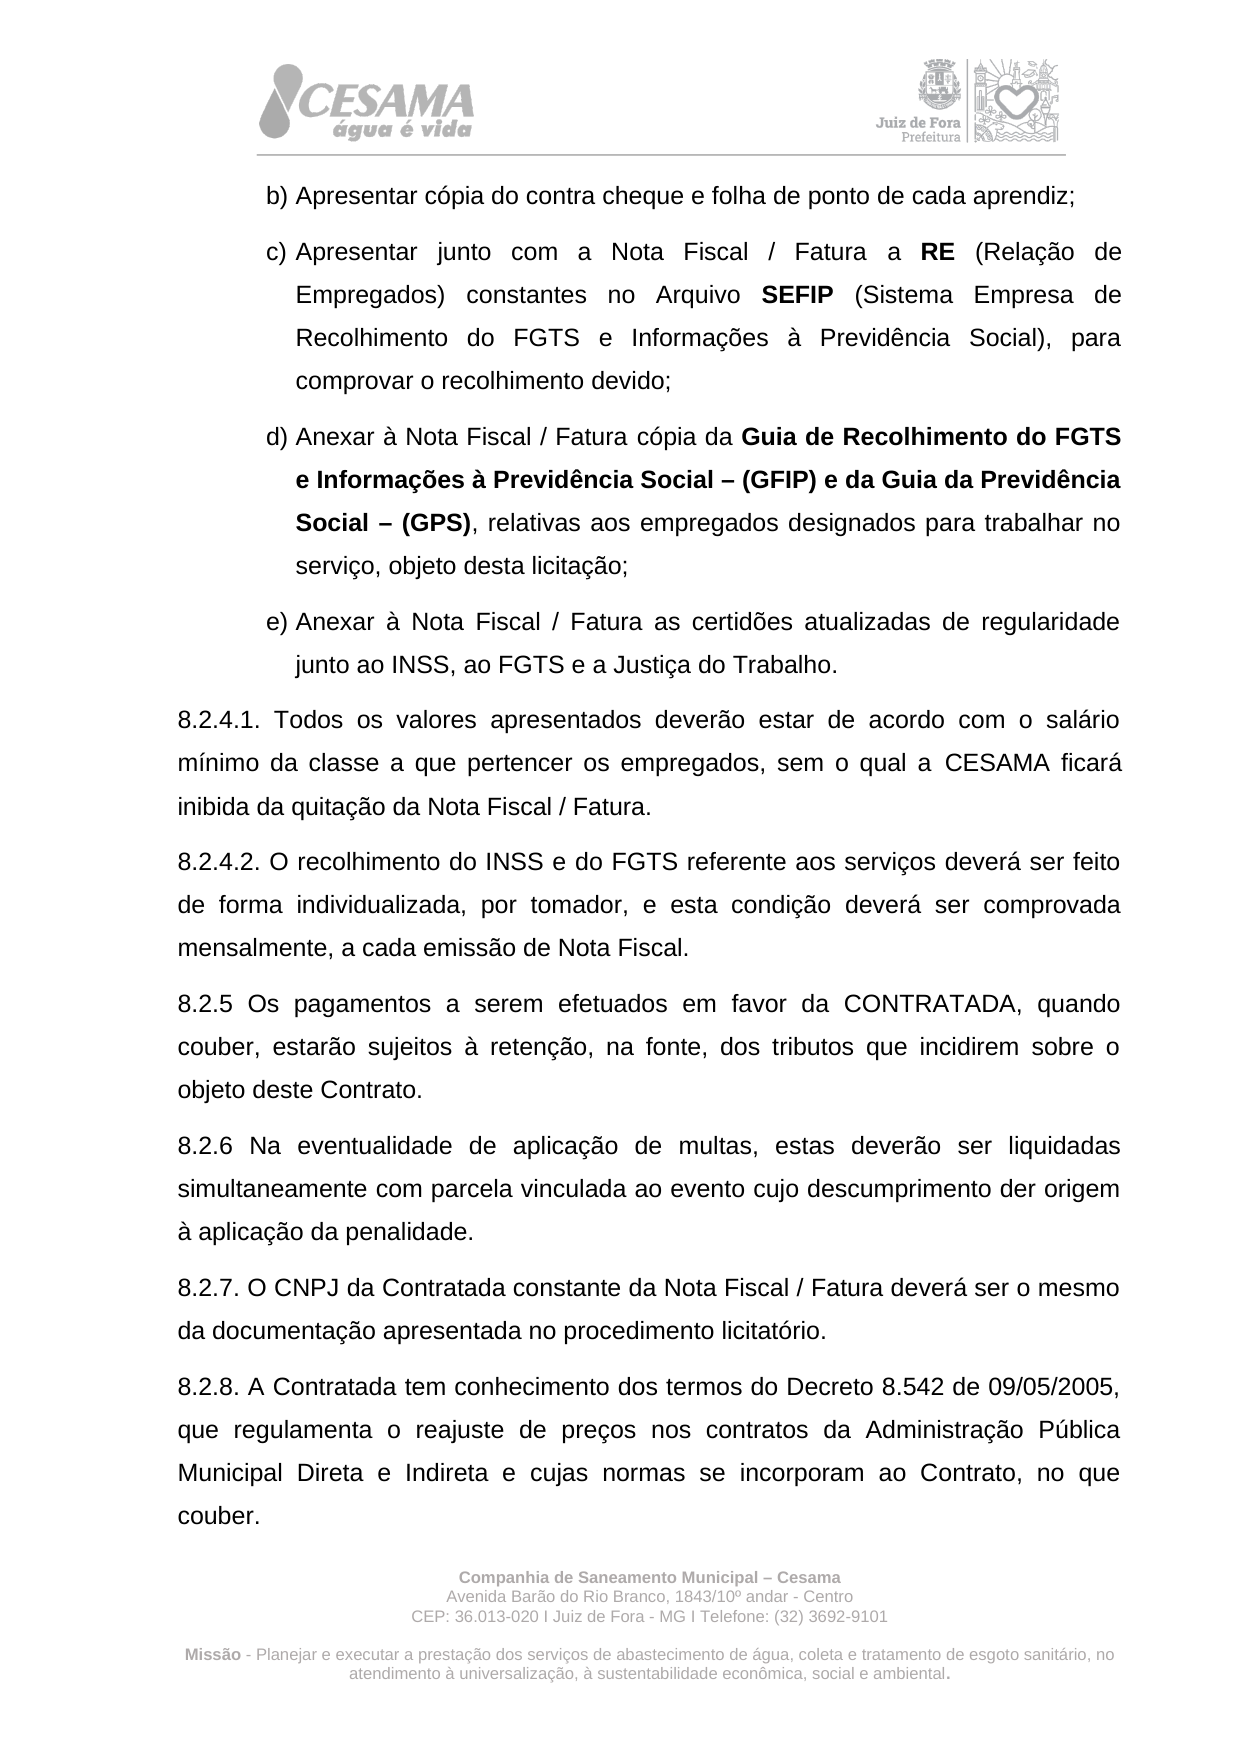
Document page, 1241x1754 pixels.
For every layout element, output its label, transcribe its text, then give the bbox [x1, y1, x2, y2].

text 8.2.5 Os pagamentos a serem efetuados em favor da CONTRATADA, quando couber, estarão sujeitos à retenção, na fonte, dos tributos que incidirem sobre o objeto deste Contrato. [177, 989, 1122, 1104]
text 8.2.6 Na eventualidade de aplicação de multas, estas deverão ser liquidadas simultaneamente com parcela vinculada ao evento cujo descumprimento der origem à aplicação da penalidade. [177, 1131, 1122, 1246]
text 8.2.4.2. O recolhimento do INSS e do FGTS referente aos serviços deverá ser feito de forma individualizada, por tomador, e esta condição deverá ser comprovada mensalmente, a cada emissão de Nota Fiscal. [177, 847, 1122, 962]
text 8.2.7. O CNPJ da Contratada constante da Nota Fiscal / Fatura deverá ser o mesmo da documentação apresentada no procedimento licitatório. [177, 1273, 1122, 1345]
list Apresentar cópia do contra cheque e folha de ponto de cada aprendiz; [266, 181, 1122, 210]
text 8.2.4.1. Todos os valores apresentados deverão estar de acordo com o salário mínimo da classe a que pertencer os empregados, sem o qual a CESAMA ficará inibida da quitação da Nota Fiscal / Fatura. [177, 705, 1122, 820]
list Anexar à Nota Fiscal / Fatura cópia da Guia de Recolhimento do FGTS e Informações à Previdência Social – (GFIP) e da Guia da Previdência Social – (GPS), relativas aos empregados designados para trabalhar no serviço, objeto desta licitação; [266, 422, 1122, 580]
list Apresentar junto com a Nota Fiscal / Fatura a RE (Relação de Empregados) constantes no Arquivo SEFIP (Sistema Empresa de Recolhimento do FGTS e Informações à Previdência Social), para comprovar o recolhimento devido; [266, 237, 1122, 395]
list Anexar à Nota Fiscal / Fatura as certidões atualizadas de regularidade junto ao INSS, ao FGTS e a Justiça do Trabalho. [266, 607, 1122, 678]
text 8.2.8. A Contratada tem conhecimento dos termos do Decreto 8.542 de 09/05/2005, que regulamenta o reajuste de preços nos contratos da Administração Pública Municipal Direta e Indireta e cujas normas se incorporam ao Contrato, no que couber. [177, 1372, 1122, 1530]
picture [256, 59, 1066, 156]
